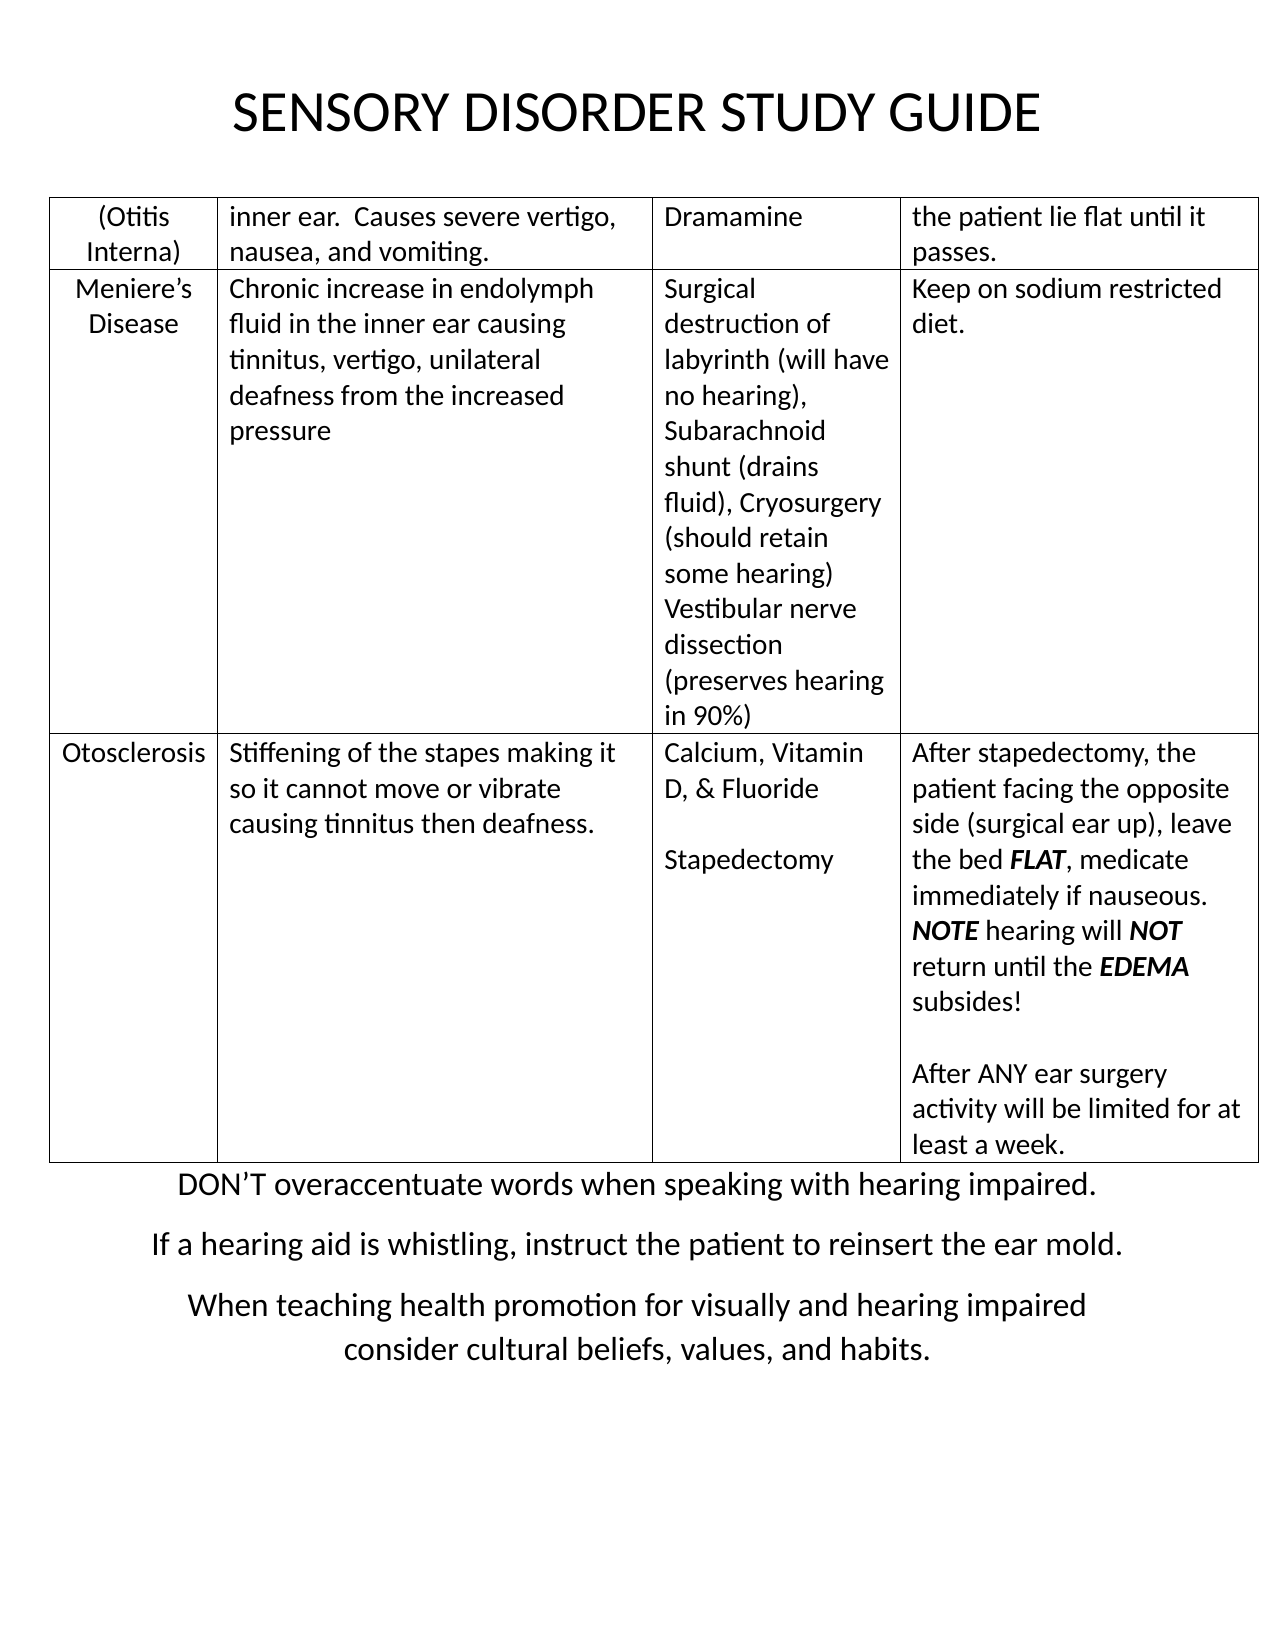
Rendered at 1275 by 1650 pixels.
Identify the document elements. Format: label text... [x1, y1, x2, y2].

table_cell Meniere’s Disease [50, 270, 217, 733]
text DON’T overaccentuate words when speaking with hearing impaired. [150, 1163, 1125, 1203]
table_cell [218, 198, 652, 269]
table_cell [901, 198, 1258, 269]
table_cell Stiffening of the stapes making it so it cannot move or vibrate causing tinnitus then deafness. [218, 734, 652, 1162]
table_cell Keep on sodium restricted diet. [901, 270, 1258, 733]
table_cell After stapedectomy, the patient facing the opposite side (surgical ear up), leave the bed FLAT, medicate immediately if nauseous. NOTE hearing will NOT return until the EDEMA subsides! After ANY ear surgery activity will be limited for at least a week. [901, 734, 1258, 1162]
text When teaching health promotion for visually and hearing impaired consider cultural beliefs, values, and habits. [150, 1284, 1125, 1368]
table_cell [50, 198, 217, 269]
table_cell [653, 198, 900, 269]
table_cell Surgical destruction of labyrinth (will have no hearing), Subarachnoid shunt (drains fluid), Cryosurgery (should retain some hearing) Vestibular nerve dissection (preserves hearing in 90%) [653, 270, 900, 733]
table_cell Chronic increase in endolymph fluid in the inner ear causing tinnitus, vertigo, unilateral deafness from the increased pressure [218, 270, 652, 733]
text If a hearing aid is whistling, instruct the patient to reinsert the ear mold. [150, 1223, 1125, 1264]
table_cell Otosclerosis [50, 734, 217, 1162]
table_cell Calcium, Vitamin D, & Fluoride Stapedectomy [653, 734, 900, 1162]
